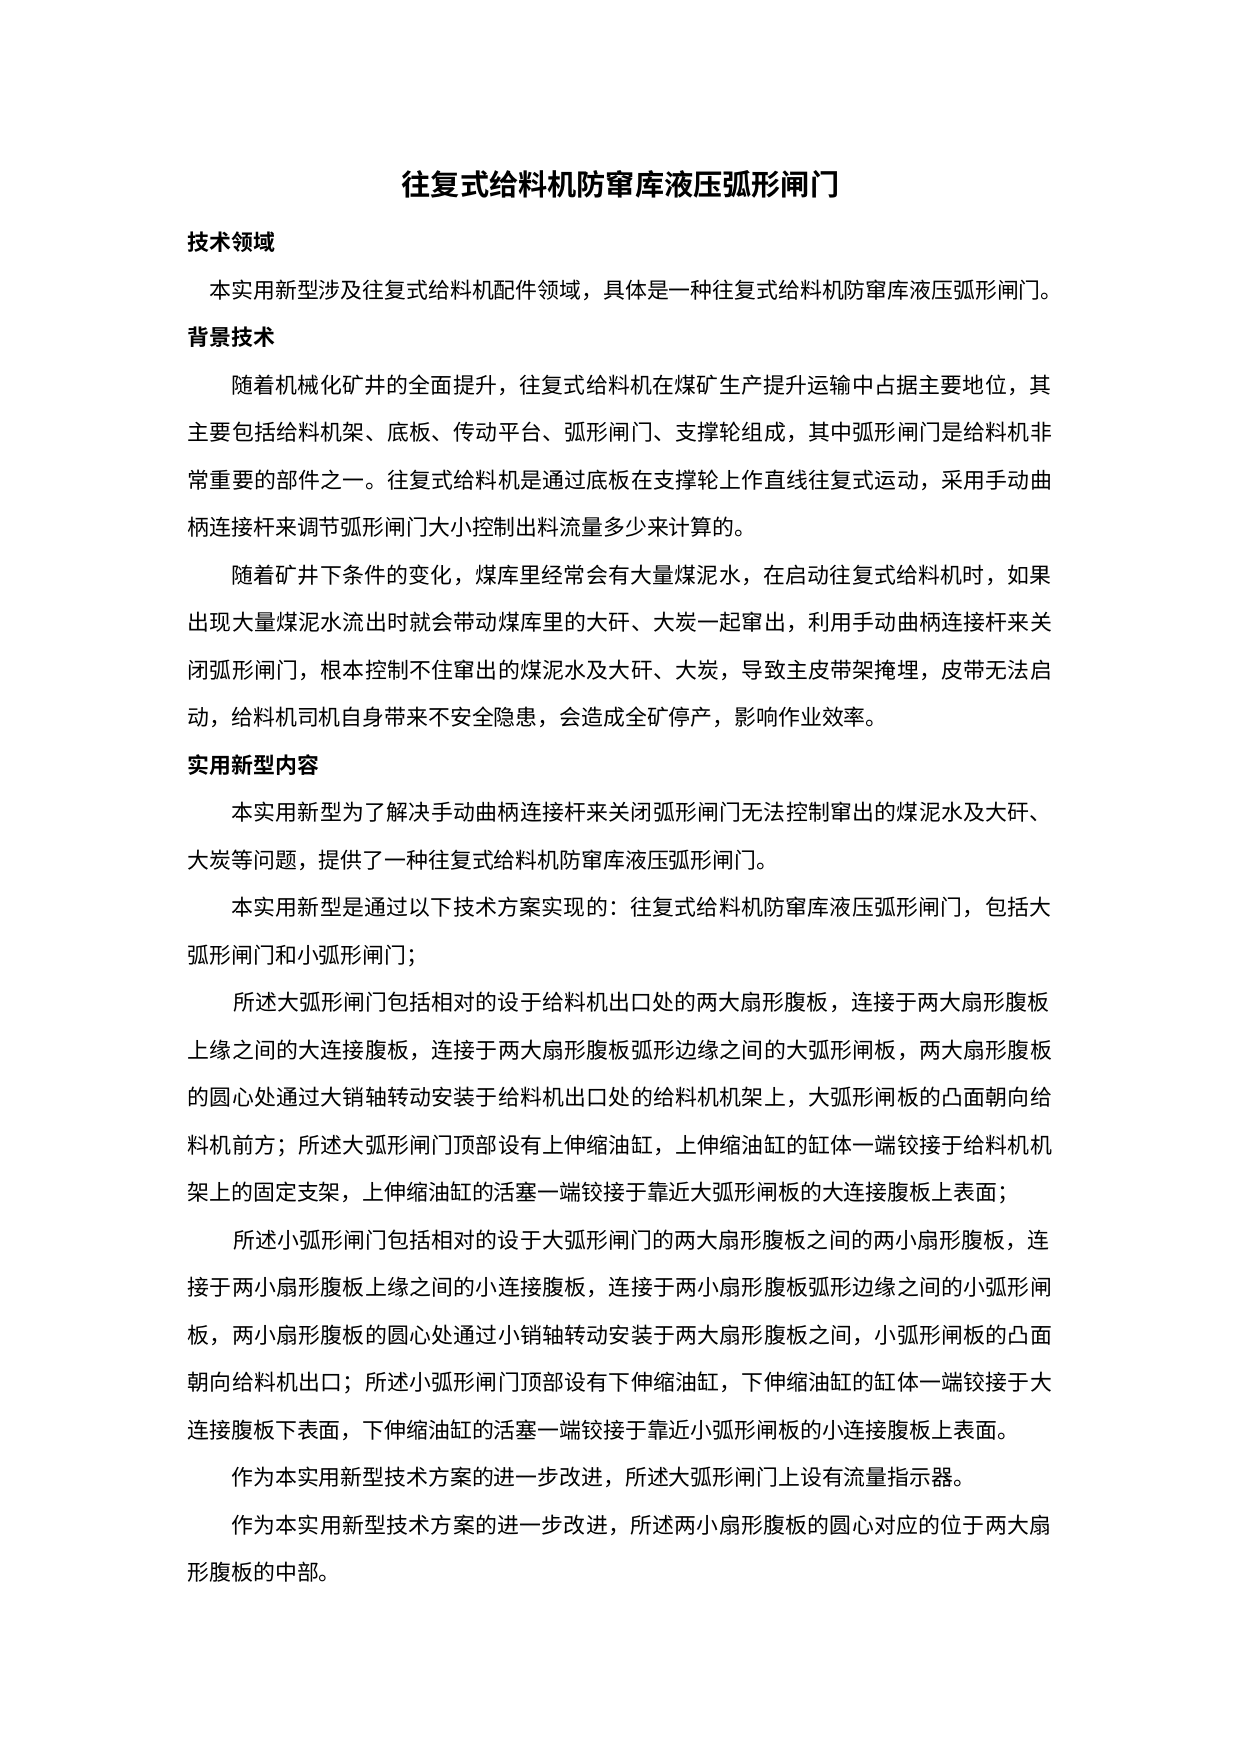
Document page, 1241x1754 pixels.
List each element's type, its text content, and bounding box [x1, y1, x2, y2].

text 作为本实用新型技术方案的进一步改进，所述大弧形闸门上设有流量指示器。 [187, 1460, 1053, 1492]
text 所述小弧形闸门包括相对的设于大弧形闸门的两大扇形腹板之间的两小扇形腹板，连接于两小扇形腹板上缘之间的小连接腹板，连接于两小扇形腹板弧形边缘之间的小弧形闸板，两小扇形腹板的圆心处通过小销轴转动安装于两大扇形腹板之间，小弧形闸板的凸面朝向给料机出口；所述小弧形闸门顶部设有下伸缩油缸，下伸缩油缸的缸体一端铰接于大连接腹板下表面，下伸缩油缸的活塞一端铰接于靠近小弧形闸板的小连接腹板上表面。 [187, 1223, 1053, 1444]
text 本实用新型涉及往复式给料机配件领域，具体是一种往复式给料机防窜库液压弧形闸门。 [187, 273, 1053, 304]
text 往复式给料机防窜库液压弧形闸门 [187, 162, 1053, 204]
text 本实用新型是通过以下技术方案实现的：往复式给料机防窜库液压弧形闸门，包括大弧形闸门和小弧形闸门； [187, 890, 1053, 969]
text 背景技术 [187, 320, 1053, 352]
text 实用新型内容 [187, 748, 1053, 779]
text 作为本实用新型技术方案的进一步改进，所述两小扇形腹板的圆心对应的位于两大扇形腹板的中部。 [187, 1508, 1053, 1587]
text 随着机械化矿井的全面提升，往复式给料机在煤矿生产提升运输中占据主要地位，其主要包括给料机架、底板、传动平台、弧形闸门、支撑轮组成，其中弧形闸门是给料机非常重要的部件之一。往复式给料机是通过底板在支撑轮上作直线往复式运动，采用手动曲柄连接杆来调节弧形闸门大小控制出料流量多少来计算的。 [187, 368, 1053, 542]
text 随着矿井下条件的变化，煤库里经常会有大量煤泥水，在启动往复式给料机时，如果出现大量煤泥水流出时就会带动煤库里的大矸、大炭一起窜出，利用手动曲柄连接杆来关闭弧形闸门，根本控制不住窜出的煤泥水及大矸、大炭，导致主皮带架掩埋，皮带无法启动，给料机司机自身带来不安全隐患，会造成全矿停产，影响作业效率。 [187, 558, 1053, 732]
text 所述大弧形闸门包括相对的设于给料机出口处的两大扇形腹板，连接于两大扇形腹板上缘之间的大连接腹板，连接于两大扇形腹板弧形边缘之间的大弧形闸板，两大扇形腹板的圆心处通过大销轴转动安装于给料机出口处的给料机机架上，大弧形闸板的凸面朝向给料机前方；所述大弧形闸门顶部设有上伸缩油缸，上伸缩油缸的缸体一端铰接于给料机机架上的固定支架，上伸缩油缸的活塞一端铰接于靠近大弧形闸板的大连接腹板上表面； [187, 985, 1053, 1207]
text 本实用新型为了解决手动曲柄连接杆来关闭弧形闸门无法控制窜出的煤泥水及大矸、大炭等问题，提供了一种往复式给料机防窜库液压弧形闸门。 [187, 795, 1053, 874]
text 技术领域 [187, 225, 1053, 257]
